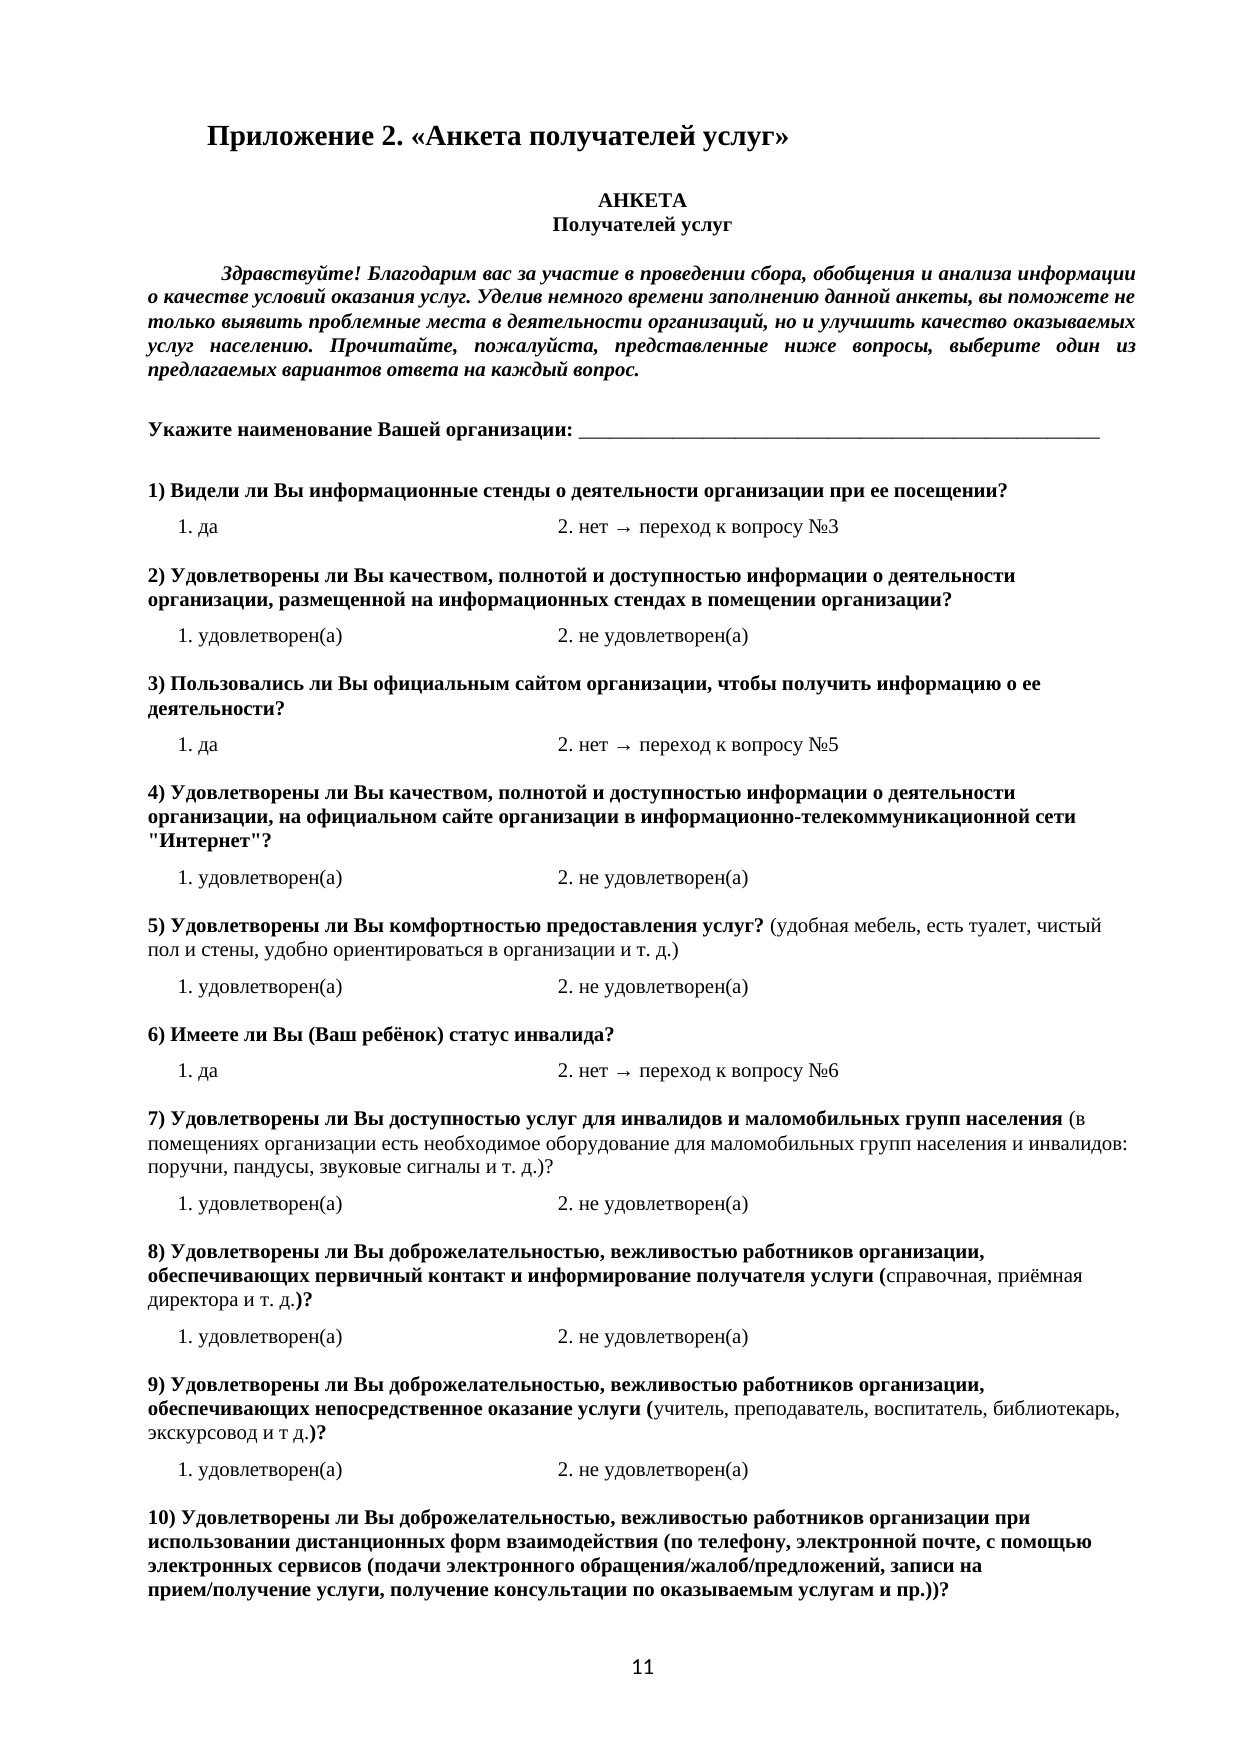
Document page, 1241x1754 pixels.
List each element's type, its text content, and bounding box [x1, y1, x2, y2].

table_header 1. удовлетворен(а) [166, 961, 546, 998]
text Здравствуйте! Благодарим вас за участие в проведении сбора, обобщения и анализа информации о качестве условий оказания услуг. Уделив немного времени заполнению данной анкеты, вы поможете не только выявить проблемные места в деятельности организаций, но и улучшить качество оказываемых услуг населению. Прочитайте, пожалуйста, представленные ниже вопросы, выберите один из предлагаемых вариантов ответа на каждый вопрос. [148, 260, 1137, 381]
table_header 2. не удовлетворен(а) [546, 852, 974, 889]
text 2) Удовлетворены ли Вы качеством, полнотой и доступностью информации о деятельности организации, размещенной на информационных стендах в помещении организации? [148, 563, 1137, 611]
table_header 2. не удовлетворен(а) [546, 961, 974, 998]
table_header 2. не удовлетворен(а) [546, 1444, 974, 1481]
table_header 2. нет → переход к вопросу №3 [546, 502, 974, 538]
text 1) Видели ли Вы информационные стенды о деятельности организации при ее посещении? [148, 478, 1137, 502]
text Получателей услуг [148, 212, 1137, 236]
table_header 1. да [166, 720, 546, 756]
table_header 2. нет → переход к вопросу №5 [546, 720, 974, 756]
table_header 2. не удовлетворен(а) [546, 1311, 974, 1348]
table_header 1. удовлетворен(а) [166, 1444, 546, 1481]
table_header 1. удовлетворен(а) [166, 852, 546, 889]
table_header 1. удовлетворен(а) [166, 1179, 546, 1215]
text 10) Удовлетворены ли Вы доброжелательностью, вежливостью работников организации при использовании дистанционных форм взаимодействия (по телефону, электронной почте, с помощью электронных сервисов (подачи электронного обращения/жалоб/предложений, записи на прием/получение услуги, получение консультации по оказываемым услугам и пр.))? [148, 1505, 1137, 1601]
table_header 2. нет → переход к вопросу №6 [546, 1046, 974, 1082]
table_header 1. да [166, 1046, 546, 1082]
text 5) Удовлетворены ли Вы комфортностью предоставления услуг? (удобная мебель, есть туалет, чистый пол и стены, удобно ориентироваться в организации и т. д.) [148, 913, 1137, 961]
text Приложение 2. «Анкета получателей услуг» [148, 118, 1137, 152]
table_header 2. не удовлетворен(а) [546, 611, 974, 647]
text 9) Удовлетворены ли Вы доброжелательностью, вежливостью работников организации, обеспечивающих непосредственное оказание услуги (учитель, преподаватель, воспитатель, библиотекарь, экскурсовод и т д.)? [148, 1372, 1137, 1444]
table_header 1. удовлетворен(а) [166, 611, 546, 647]
text 7) Удовлетворены ли Вы доступностью услуг для инвалидов и маломобильных групп населения (в помещениях организации есть необходимое оборудование для маломобильных групп населения и инвалидов: поручни, пандусы, звуковые сигналы и т. д.)? [148, 1106, 1137, 1178]
text 4) Удовлетворены ли Вы качеством, полнотой и доступностью информации о деятельности организации, на официальном сайте организации в информационно-телекоммуникационной сети "Интернет"? [148, 780, 1137, 852]
table_header 2. не удовлетворен(а) [546, 1179, 974, 1215]
text Укажите наименование Вашей организации: __________________________________________________ [148, 417, 1137, 441]
text 3) Пользовались ли Вы официальным сайтом организации, чтобы получить информацию о ее деятельности? [148, 671, 1137, 719]
table_header 1. да [166, 502, 546, 538]
text АНКЕТА [148, 188, 1137, 212]
text 6) Имеете ли Вы (Ваш ребёнок) статус инвалида? [148, 1022, 1137, 1046]
text 8) Удовлетворены ли Вы доброжелательностью, вежливостью работников организации, обеспечивающих первичный контакт и информирование получателя услуги (справочная, приёмная директора и т. д.)? [148, 1239, 1137, 1311]
table_header 1. удовлетворен(а) [166, 1311, 546, 1348]
